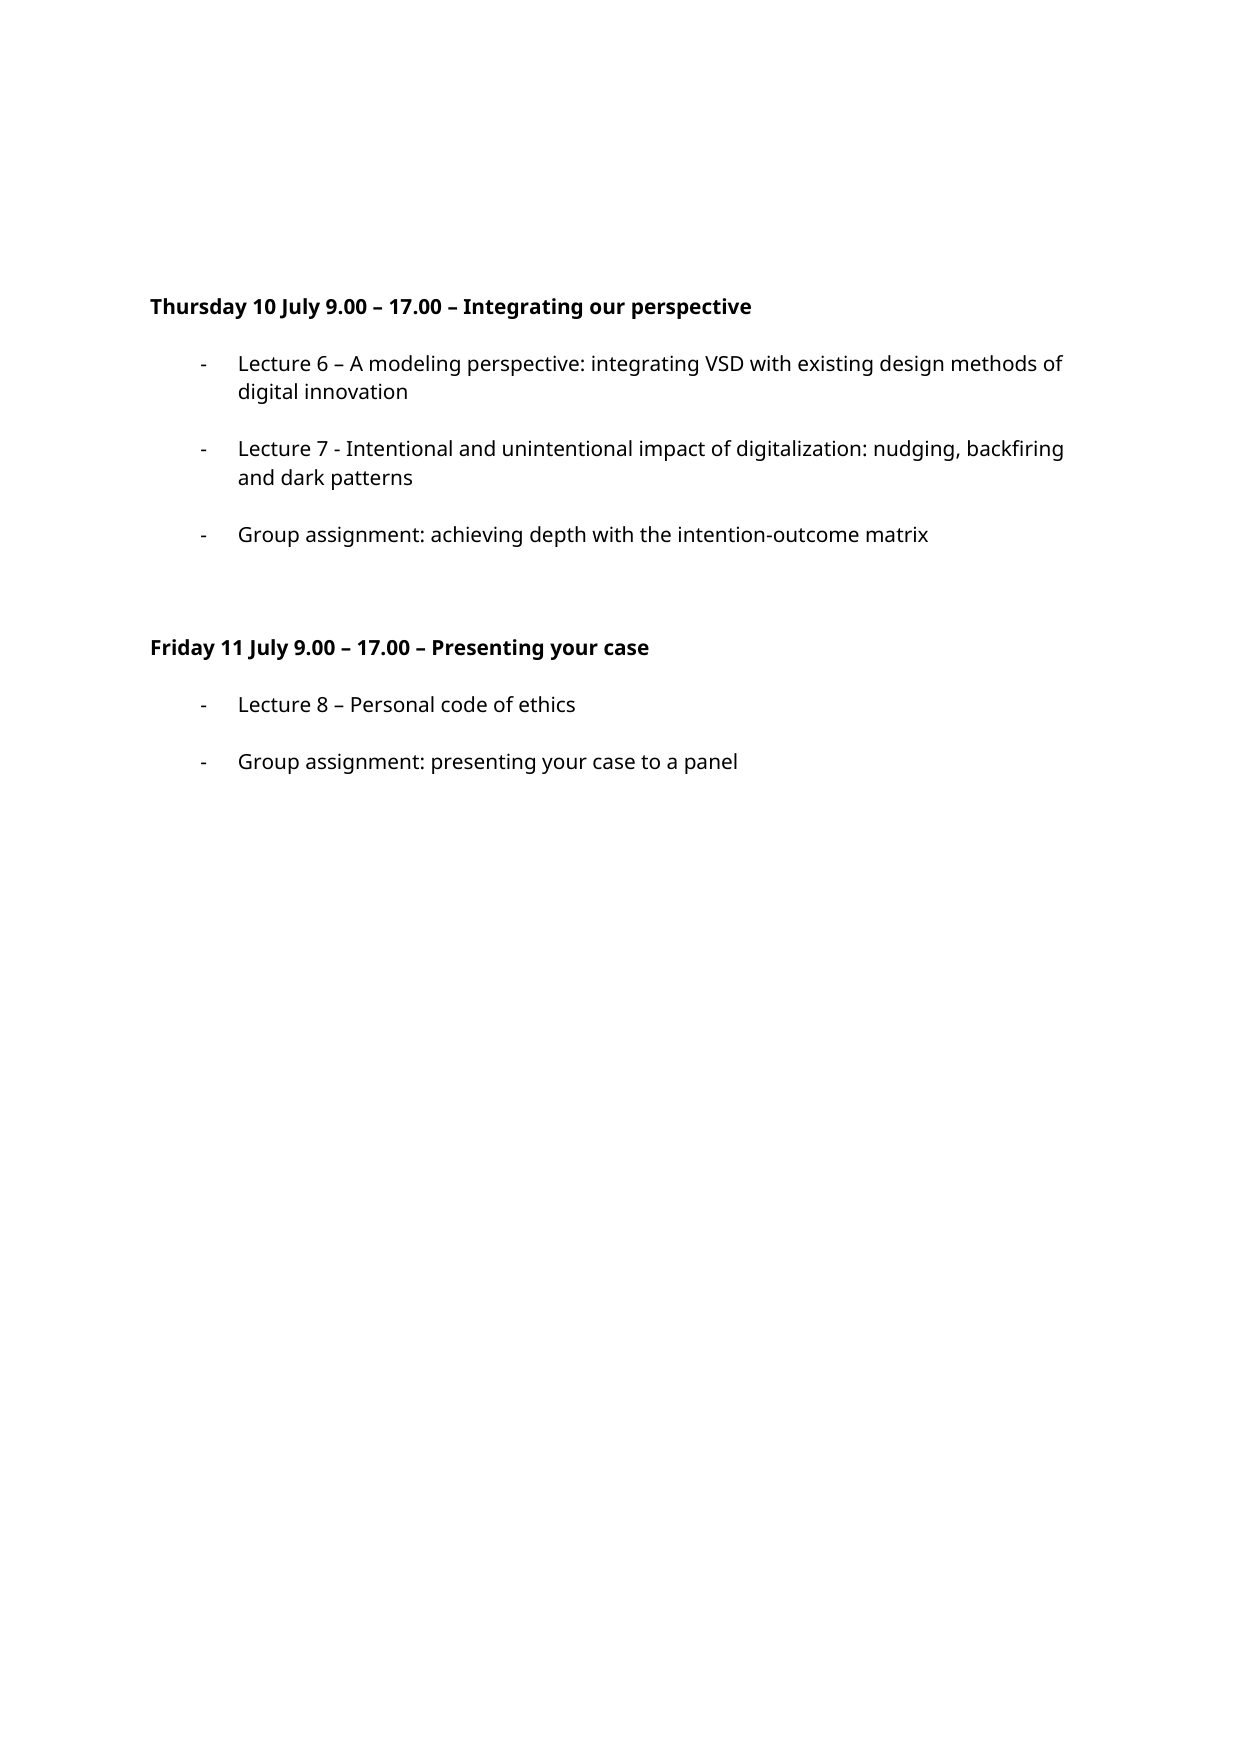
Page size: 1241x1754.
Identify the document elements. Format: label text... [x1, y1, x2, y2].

list Lecture 6 – A modeling perspective: integrating VSD with existing design methods of digital innovation [200, 349, 1090, 406]
list Group assignment: achieving depth with the intention-outcome matrix [200, 520, 1090, 548]
text Thursday 10 July 9.00 – 17.00 – Integrating our perspective [150, 292, 1090, 321]
text Friday 11 July 9.00 – 17.00 – Presenting your case [150, 633, 1090, 662]
list Group assignment: presenting your case to a panel [200, 747, 1090, 776]
list Lecture 8 – Personal code of ethics [200, 690, 1090, 719]
list Lecture 7 - Intentional and unintentional impact of digitalization: nudging, backfiring and dark patterns [200, 434, 1090, 491]
